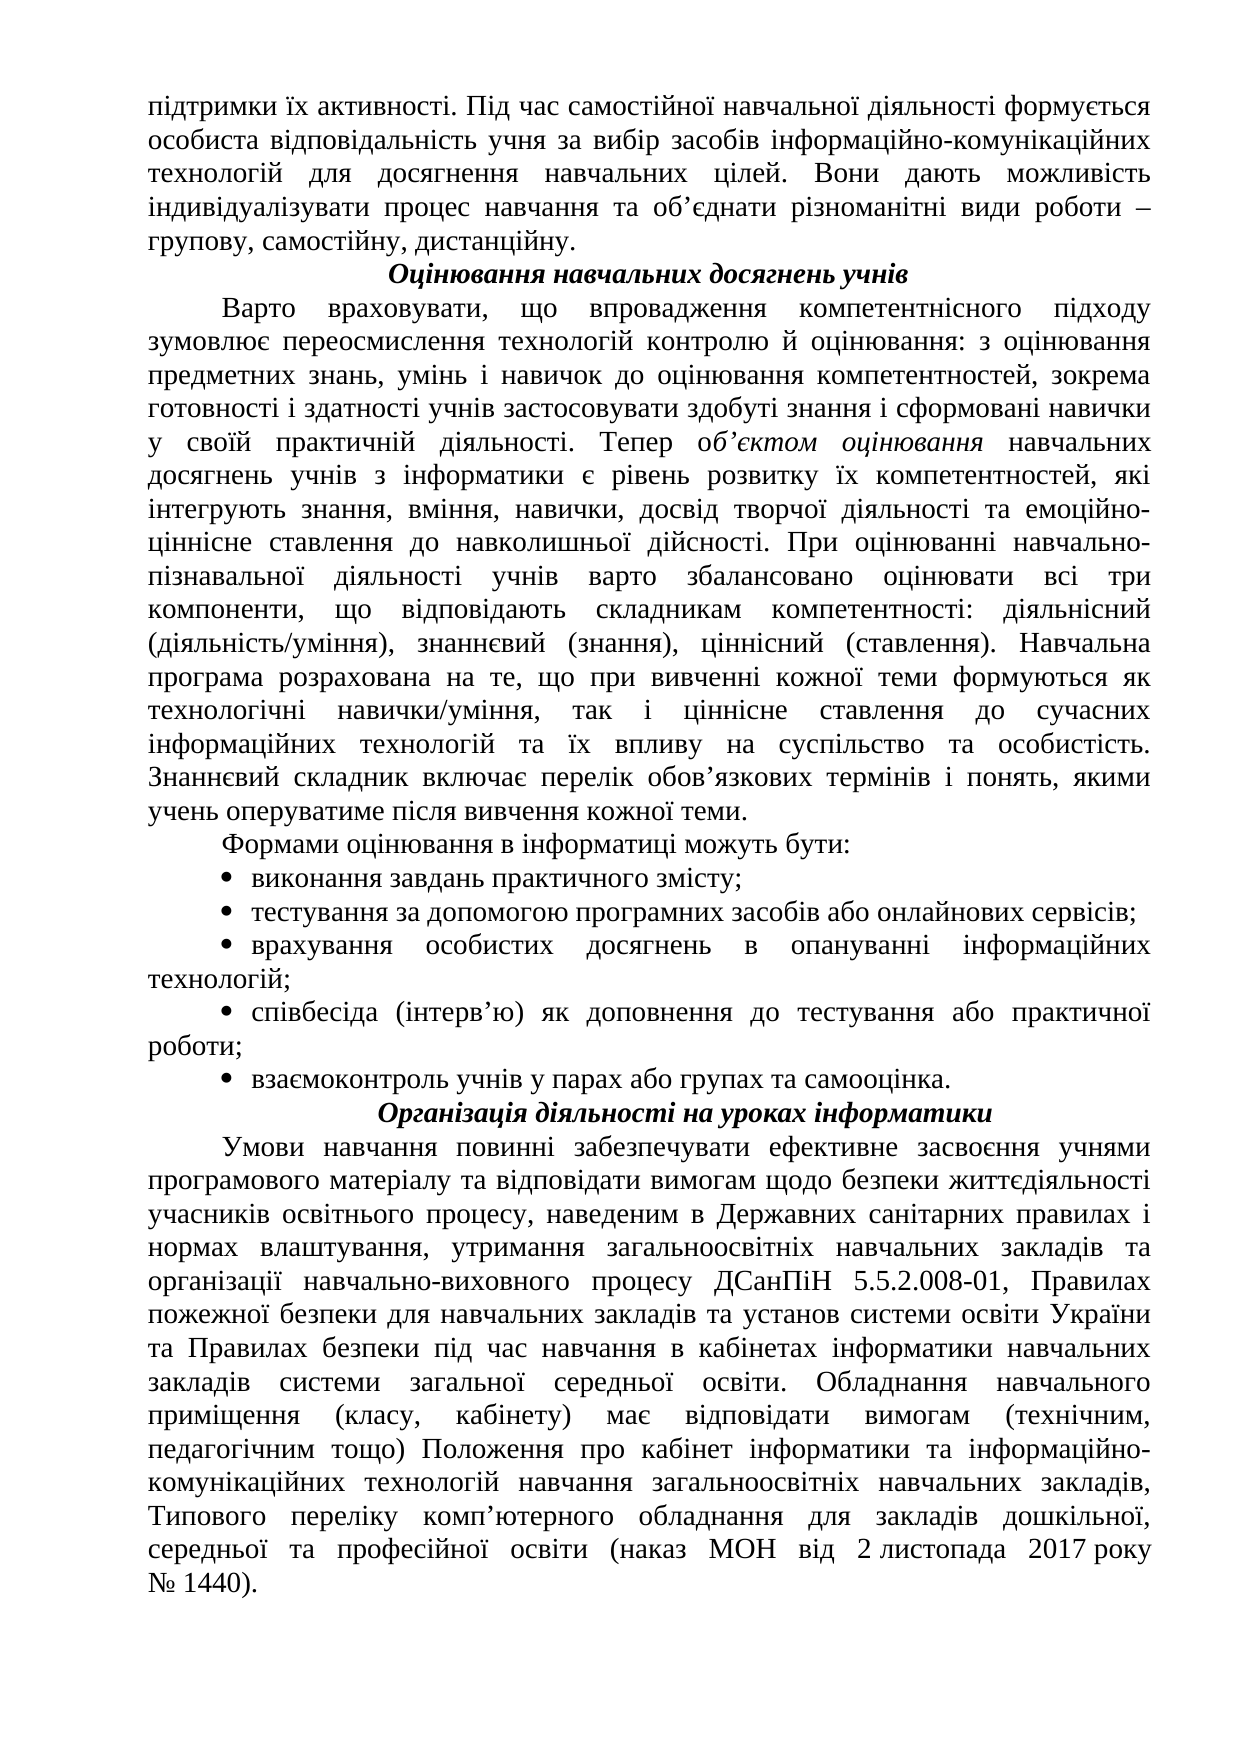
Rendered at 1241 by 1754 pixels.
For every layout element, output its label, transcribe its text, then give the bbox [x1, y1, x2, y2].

list врахування особистих досягнень в опануванні інформаційних технологій; [148, 927, 1152, 994]
text Умови навчання повинні забезпечувати ефективне засвоєння учнями програмового матеріалу та відповідати вимогам щодо безпеки життєдіяльності учасників освітнього процесу, наведеним в Державних санітарних правилах і нормах влаштування, утримання загальноосвітніх навчальних закладів та організації навчально-виховного процесу ДСанПіН 5.5.2.008-01, Правилах пожежної безпеки для навчальних закладів та установ системи освіти України та Правилах безпеки під час навчання в кабінетах інформатики навчальних закладів системи загальної середньої освіти. Обладнання навчального приміщення (класу, кабінету) має відповідати вимогам (технічним, педагогічним тощо) Положення про кабінет інформатики та інформаційно-комунікаційних технологій навчання загальноосвітніх навчальних закладів, Типового переліку комп’ютерного обладнання для закладів дошкільної, середньої та професійної освіти (наказ МОН від 2 листопада 2017 року № 1440). [148, 1129, 1152, 1598]
list Організація діяльності на уроках інформатики [148, 1095, 1152, 1129]
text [148, 88, 1152, 256]
list виконання завдань практичного змісту; [148, 860, 1152, 894]
list тестування за допомогою програмних засобів або онлайнових сервісів; [148, 894, 1152, 927]
list взаємоконтроль учнів у парах або групах та самооцінка. [148, 1062, 1152, 1095]
list співбесіда (інтерв’ю) як доповнення до тестування або практичної роботи; [148, 994, 1152, 1062]
text Формами оцінювання в інформатиці можуть бути: [148, 826, 1152, 860]
list Оцінювання навчальних досягнень учнів [148, 256, 1152, 290]
text Варто враховувати, що впровадження компетентнісного підходу зумовлює переосмислення технологій контролю й оцінювання: з оцінювання предметних знань, умінь і навичок до оцінювання компетентностей, зокрема готовності і здатності учнів застосовувати здобуті знання і сформовані навички у своїй практичній діяльності. Тепер об’єктом оцінювання навчальних досягнень учнів з інформатики є рівень розвитку їх компетентностей, які інтегрують знання, вміння, навички, досвід творчої діяльності та емоційно-ціннісне ставлення до навколишньої дійсності. При оцінюванні навчально-пізнавальної діяльності учнів варто збалансовано оцінювати всі три компоненти, що відповідають складникам компетентності: діяльнісний (діяльність/уміння), знаннєвий (знання), ціннісний (ставлення). Навчальна програма розрахована на те, що при вивченні кожної теми формуються як технологічні навички/уміння, так і ціннісне ставлення до сучасних інформаційних технологій та їх впливу на суспільство та особистість. Знаннєвий складник включає перелік обов’язкових термінів і понять, якими учень оперуватиме після вивчення кожної теми. [148, 290, 1152, 826]
